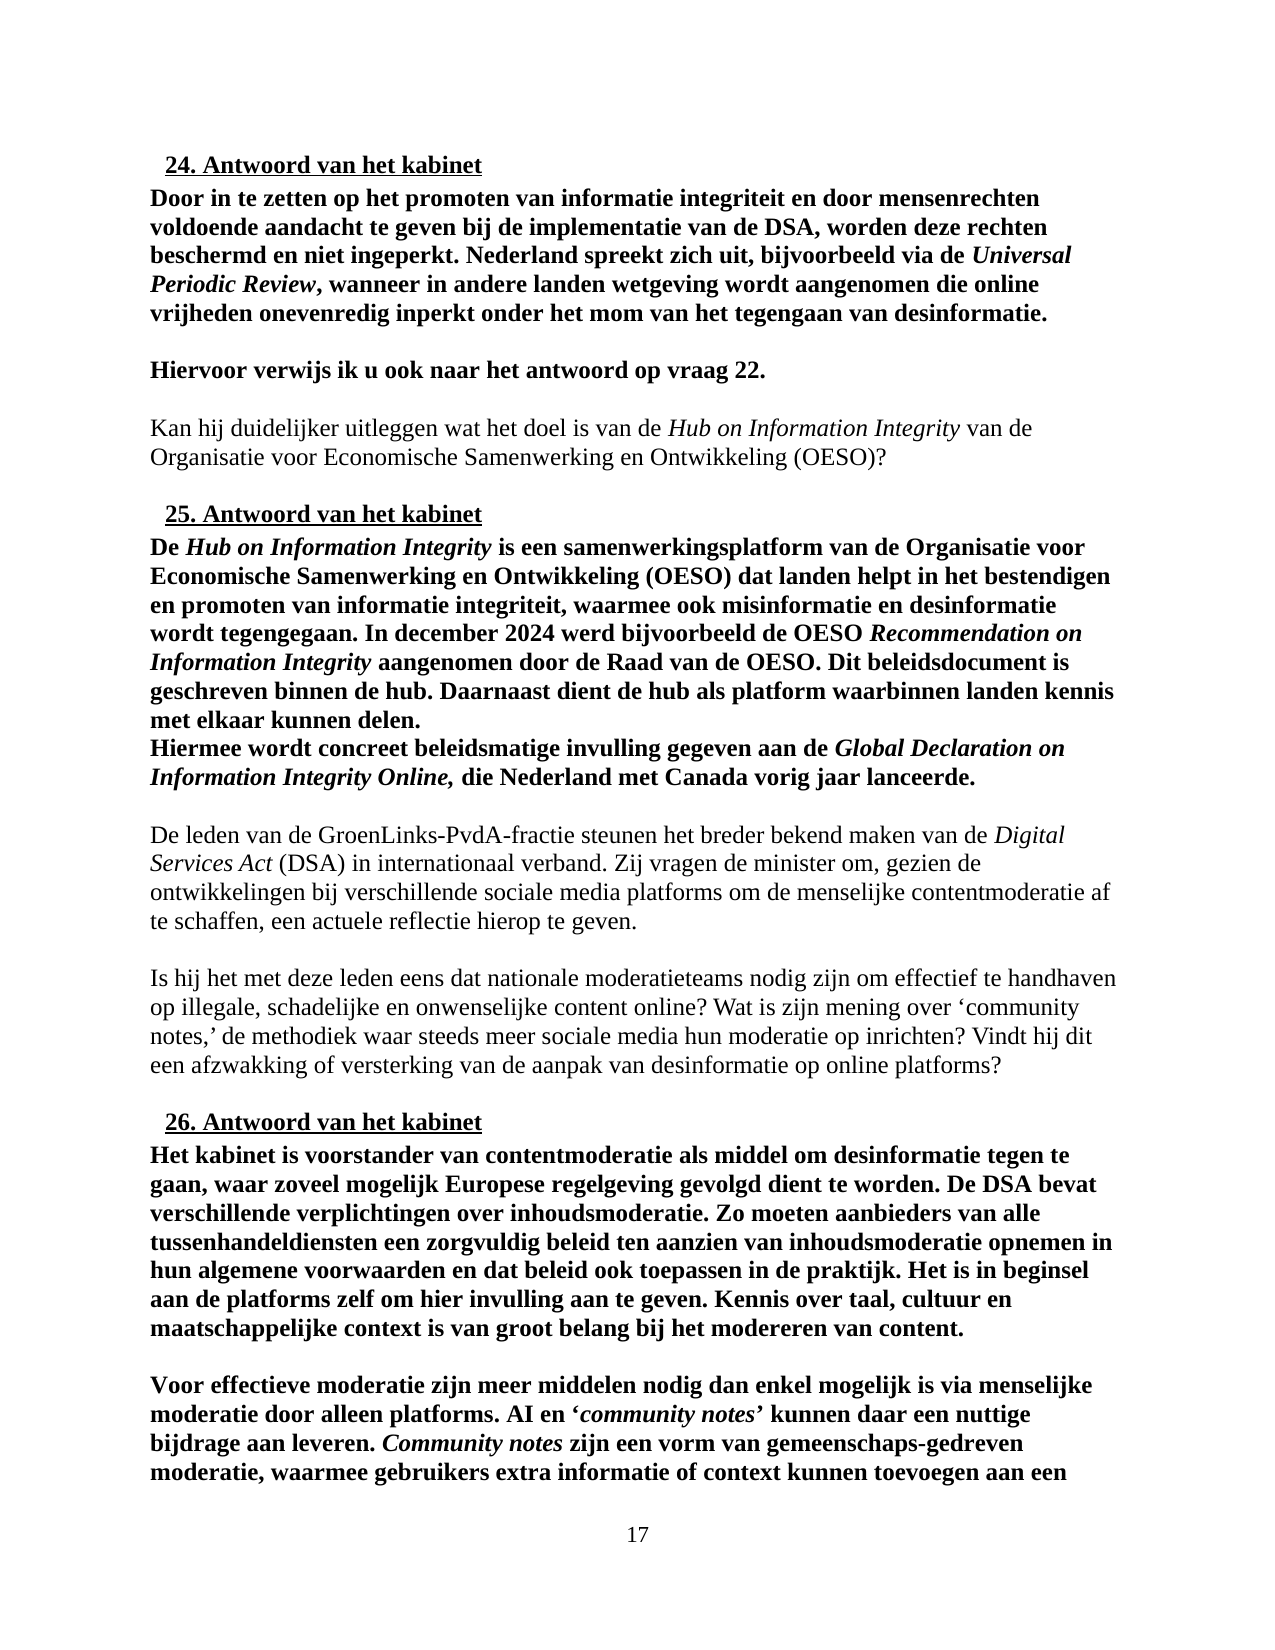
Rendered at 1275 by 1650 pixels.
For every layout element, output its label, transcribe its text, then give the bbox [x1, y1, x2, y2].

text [150, 1370, 1125, 1485]
text Kan hij duidelijker uitleggen wat het doel is van de Hub on Information Integrity van de Organisatie voor Economische Samenwerking en Ontwikkeling (OESO)? [150, 413, 1125, 471]
text De leden van de GroenLinks-PvdA-fractie steunen het breder bekend maken van de Digital Services Act (DSA) in internationaal verband. Zij vragen de minister om, gezien de ontwikkelingen bij verschillende sociale media platforms om de menselijke contentmoderatie af te schaffen, een actuele reflectie hierop te geven. [150, 820, 1125, 935]
list Antwoord van het kabinet [165, 150, 1125, 179]
text Het kabinet is voorstander van contentmoderatie als middel om desinformatie tegen te gaan, waar zoveel mogelijk Europese regelgeving gevolgd dient te worden. De DSA bevat verschillende verplichtingen over inhoudsmoderatie. Zo moeten aanbieders van alle tussenhandeldiensten een zorgvuldig beleid ten aanzien van inhoudsmoderatie opnemen in hun algemene voorwaarden en dat beleid ook toepassen in de praktijk. Het is in beginsel aan de platforms zelf om hier invulling aan te geven. Kennis over taal, cultuur en maatschappelijke context is van groot belang bij het modereren van content. [150, 1140, 1125, 1342]
text Is hij het met deze leden eens dat nationale moderatieteams nodig zijn om effectief te handhaven op illegale, schadelijke en onwenselijke content online? Wat is zijn mening over ‘community notes,’ de methodiek waar steeds meer sociale media hun moderatie op inrichten? Vindt hij dit een afzwakking of versterking van de aanpak van desinformatie op online platforms? [150, 963, 1125, 1078]
text Hiermee wordt concreet beleidsmatige invulling gegeven aan de Global Declaration on Information Integrity Online, die Nederland met Canada vorig jaar lanceerde. [150, 733, 1125, 791]
list Antwoord van het kabinet [165, 1107, 1125, 1136]
text Hiervoor verwijs ik u ook naar het antwoord op vraag 22. [150, 356, 1125, 384]
list Antwoord van het kabinet [165, 499, 1125, 528]
text De Hub on Information Integrity is een samenwerkingsplatform van de Organisatie voor Economische Samenwerking en Ontwikkeling (OESO) dat landen helpt in het bestendigen en promoten van informatie integriteit, waarmee ook misinformatie en desinformatie wordt tegengegaan. In december 2024 werd bijvoorbeeld de OESO Recommendation on Information Integrity aangenomen door de Raad van de OESO. Dit beleidsdocument is geschreven binnen de hub. Daarnaast dient de hub als platform waarbinnen landen kennis met elkaar kunnen delen. [150, 532, 1125, 733]
text Door in te zetten op het promoten van informatie integriteit en door mensenrechten voldoende aandacht te geven bij de implementatie van de DSA, worden deze rechten beschermd en niet ingeperkt. Nederland spreekt zich uit, bijvoorbeeld via de Universal Periodic Review, wanneer in andere landen wetgeving wordt aangenomen die online vrijheden onevenredig inperkt onder het mom van het tegengaan van desinformatie. [150, 183, 1125, 327]
